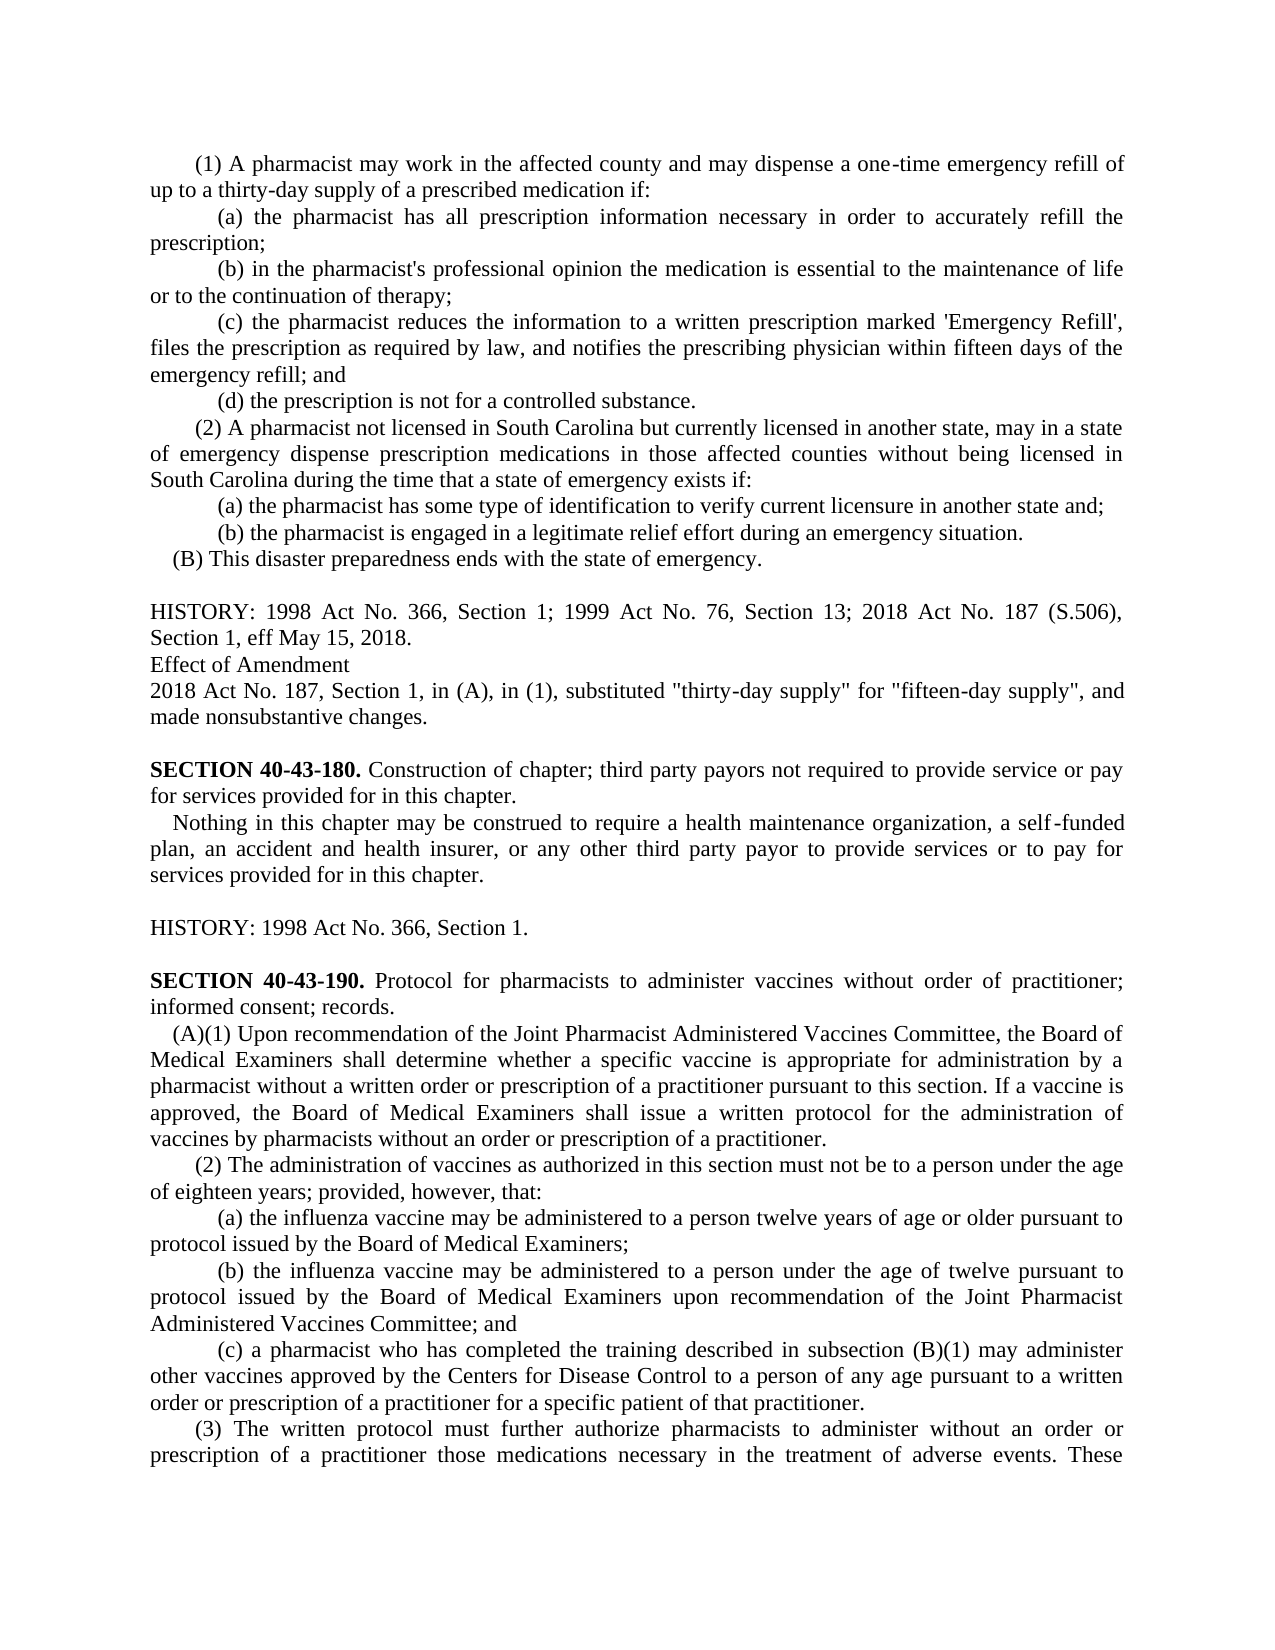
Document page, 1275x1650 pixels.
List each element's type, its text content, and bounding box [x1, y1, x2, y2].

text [150, 1415, 1125, 1468]
text (c) the pharmacist reduces the information to a written prescription marked 'Emergency Refill', files the prescription as required by law, and notifies the prescribing physician within fifteen days of the emergency refill; and [150, 308, 1125, 387]
text (c) a pharmacist who has completed the training described in subsection (B)(1) may administer other vaccines approved by the Centers for Disease Control to a person of any age pursuant to a written order or prescription of a practitioner for a specific patient of that practitioner. [150, 1336, 1125, 1415]
text HISTORY: 1998 Act No. 366, Section 1. [150, 914, 1125, 941]
text (1) A pharmacist may work in the affected county and may dispense a one-time emergency refill of up to a thirty-day supply of a prescribed medication if: [150, 150, 1125, 203]
text (d) the prescription is not for a controlled substance. [150, 387, 1125, 413]
text (2) A pharmacist not licensed in South Carolina but currently licensed in another state, may in a state of emergency dispense prescription medications in those affected counties without being licensed in South Carolina during the time that a state of emergency exists if: [150, 413, 1125, 493]
text (2) The administration of vaccines as authorized in this section must not be to a person under the age of eighteen years; provided, however, that: [150, 1151, 1125, 1204]
text 2018 Act No. 187, Section 1, in (A), in (1), substituted "thirty-day supply" for "fifteen-day supply", and made nonsubstantive changes. [150, 677, 1125, 730]
text HISTORY: 1998 Act No. 366, Section 1; 1999 Act No. 76, Section 13; 2018 Act No. 187 (S.506), Section 1, eff May 15, 2018. [150, 598, 1125, 651]
text (a) the pharmacist has all prescription information necessary in order to accurately refill the prescription; [150, 203, 1125, 255]
text (A)(1) Upon recommendation of the Joint Pharmacist Administered Vaccines Committee, the Board of Medical Examiners shall determine whether a specific vaccine is appropriate for administration by a pharmacist without a written order or prescription of a practitioner pursuant to this section. If a vaccine is approved, the Board of Medical Examiners shall issue a written protocol for the administration of vaccines by pharmacists without an order or prescription of a practitioner. [150, 1020, 1125, 1151]
text (a) the influenza vaccine may be administered to a person twelve years of age or older pursuant to protocol issued by the Board of Medical Examiners; [150, 1204, 1125, 1257]
text (b) in the pharmacist's professional opinion the medication is essential to the maintenance of life or to the continuation of therapy; [150, 255, 1125, 308]
text (B) This disaster preparedness ends with the state of emergency. [150, 545, 1125, 572]
text (a) the pharmacist has some type of identification to verify current licensure in another state and; [150, 493, 1125, 519]
text Nothing in this chapter may be construed to require a health maintenance organization, a self-funded plan, an accident and health insurer, or any other third party payor to provide services or to pay for services provided for in this chapter. [150, 809, 1125, 888]
text SECTION 40-43-180. Construction of chapter; third party payors not required to provide service or pay for services provided for in this chapter. [150, 756, 1125, 809]
text (b) the pharmacist is engaged in a legitimate relief effort during an emergency situation. [150, 519, 1125, 545]
text SECTION 40-43-190. Protocol for pharmacists to administer vaccines without order of practitioner; informed consent; records. [150, 967, 1125, 1020]
text Effect of Amendment [150, 651, 1125, 677]
text (b) the influenza vaccine may be administered to a person under the age of twelve pursuant to protocol issued by the Board of Medical Examiners upon recommendation of the Joint Pharmacist Administered Vaccines Committee; and [150, 1257, 1125, 1336]
